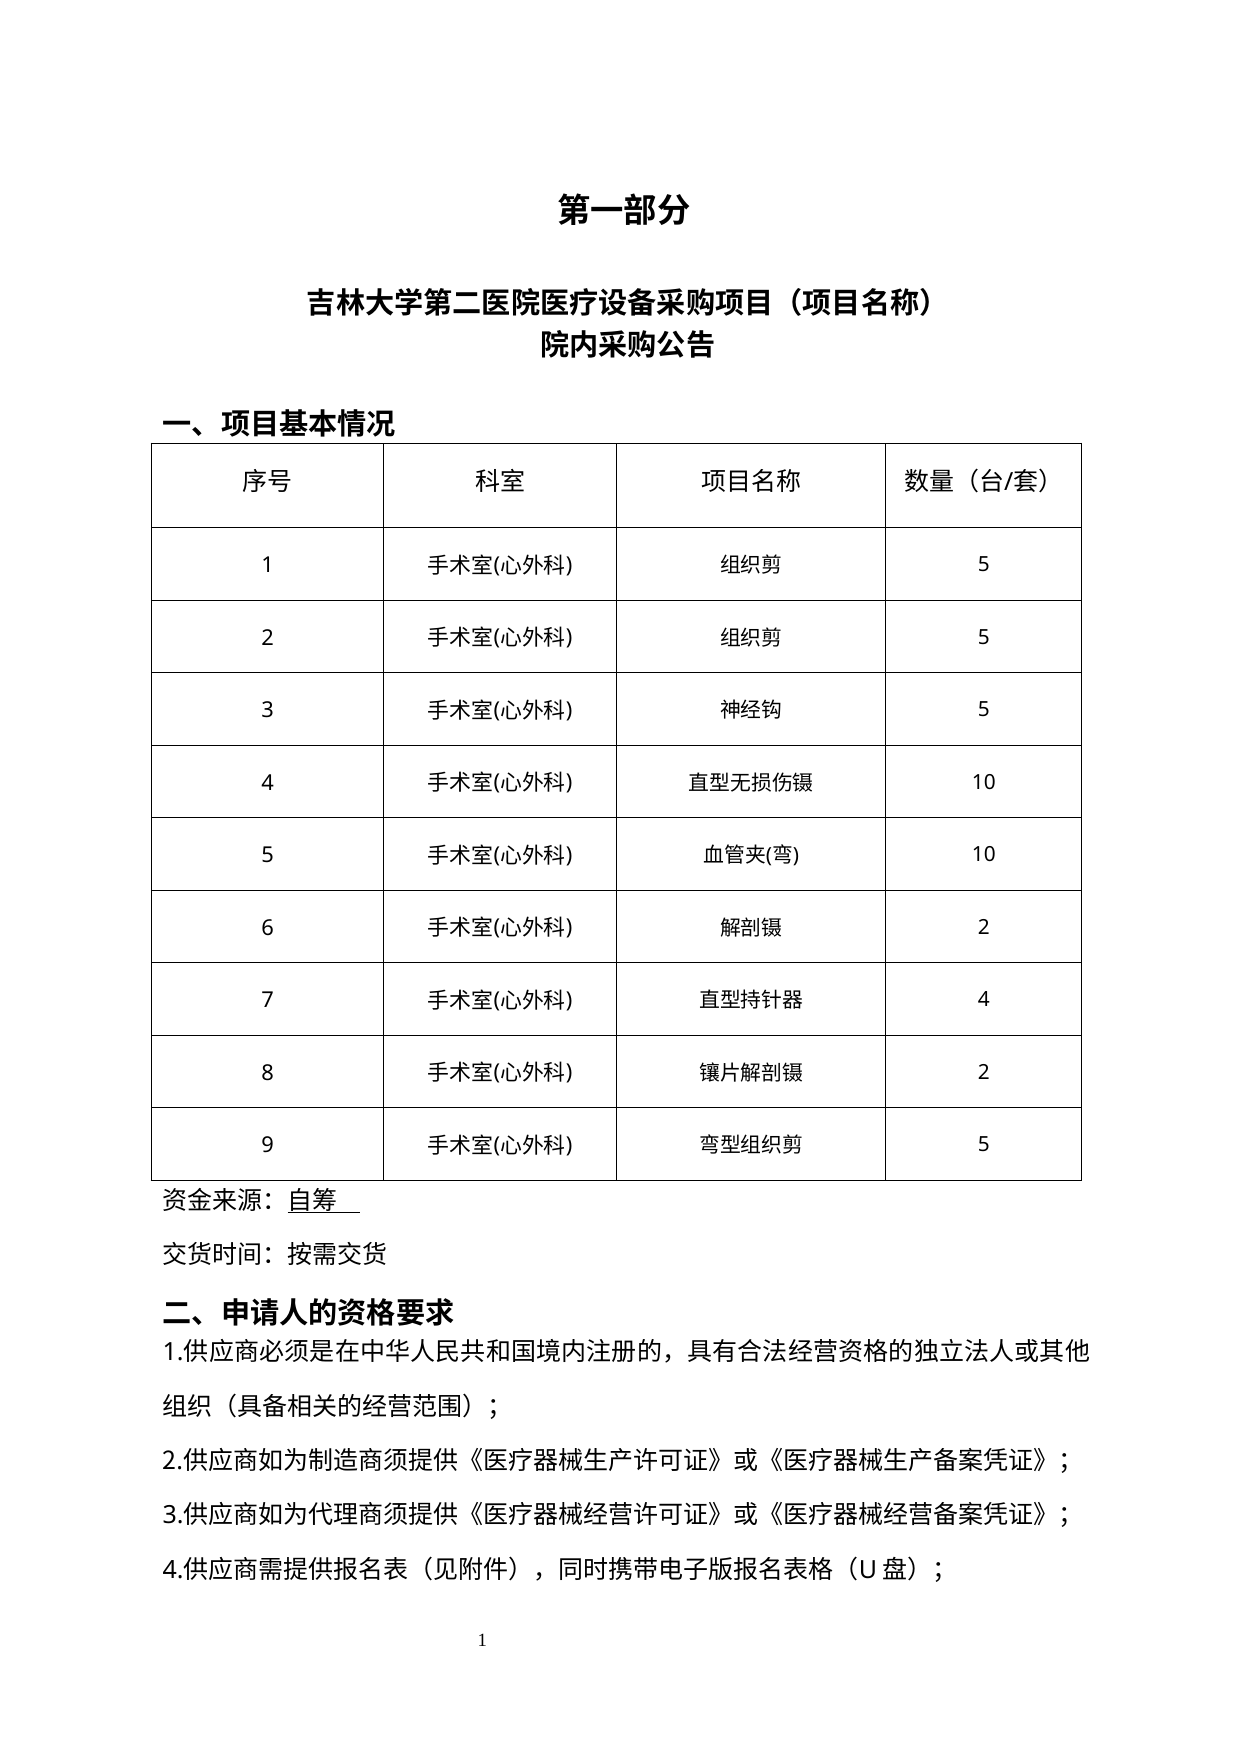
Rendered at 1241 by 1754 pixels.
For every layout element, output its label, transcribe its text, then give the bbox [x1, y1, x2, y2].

table_cell 手术室(心外科) [384, 818, 616, 889]
table_cell 5 [152, 818, 383, 889]
table_cell 10 [886, 746, 1081, 817]
table_cell 手术室(心外科) [384, 746, 616, 817]
table_header 序号 [152, 444, 383, 527]
table_cell 手术室(心外科) [384, 528, 616, 599]
text 交货时间：按需交货 [162, 1235, 1092, 1271]
table_header 数量（台/套） [886, 444, 1081, 527]
text 资金来源：自筹 [162, 1181, 1092, 1217]
table_cell 2 [886, 1036, 1081, 1107]
table_header 科室 [384, 444, 616, 527]
text 二、申请人的资格要求 [162, 1289, 1092, 1332]
table_cell 手术室(心外科) [384, 963, 616, 1034]
table_cell 7 [152, 963, 383, 1034]
table_cell 镶片解剖镊 [617, 1036, 885, 1107]
table_cell 直型持针器 [617, 963, 885, 1034]
table_cell 5 [886, 601, 1081, 672]
text 4.供应商需提供报名表（见附件），同时携带电子版报名表格（U盘）； [162, 1549, 1092, 1585]
text 2.供应商如为制造商须提供《医疗器械生产许可证》或《医疗器械生产备案凭证》； [162, 1440, 1092, 1477]
table_cell 6 [152, 891, 383, 962]
table_cell 组织剪 [617, 528, 885, 599]
table_cell 10 [886, 818, 1081, 889]
table_cell 解剖镊 [617, 891, 885, 962]
table_cell 5 [886, 673, 1081, 744]
table_cell 手术室(心外科) [384, 601, 616, 672]
table_header 项目名称 [617, 444, 885, 527]
table_cell 9 [152, 1108, 383, 1179]
table_cell 2 [152, 601, 383, 672]
table_cell 2 [886, 891, 1081, 962]
table_cell 4 [886, 963, 1081, 1034]
text 一、项目基本情况 [162, 400, 1092, 443]
table_cell 手术室(心外科) [384, 891, 616, 962]
text 3.供应商如为代理商须提供《医疗器械经营许可证》或《医疗器械经营备案凭证》； [162, 1495, 1092, 1531]
table_cell 1 [152, 528, 383, 599]
table_cell 4 [152, 746, 383, 817]
table_cell 神经钩 [617, 673, 885, 744]
text 院内采购公告 [162, 321, 1092, 364]
table_cell 血管夹(弯) [617, 818, 885, 889]
table_cell 手术室(心外科) [384, 673, 616, 744]
table_cell 5 [886, 528, 1081, 599]
table_cell 组织剪 [617, 601, 885, 672]
table_cell 8 [152, 1036, 383, 1107]
table_cell 弯型组织剪 [617, 1108, 885, 1179]
table_cell 3 [152, 673, 383, 744]
table_cell 手术室(心外科) [384, 1108, 616, 1179]
table_cell 5 [886, 1108, 1081, 1179]
text 1.供应商必须是在中华人民共和国境内注册的，具有合法经营资格的独立法人或其他组织（具备相关的经营范围）； [162, 1332, 1092, 1422]
table_cell 手术室(心外科) [384, 1036, 616, 1107]
text 吉林大学第二医院医疗设备采购项目（项目名称） [162, 279, 1092, 321]
table_cell 直型无损伤镊 [617, 746, 885, 817]
